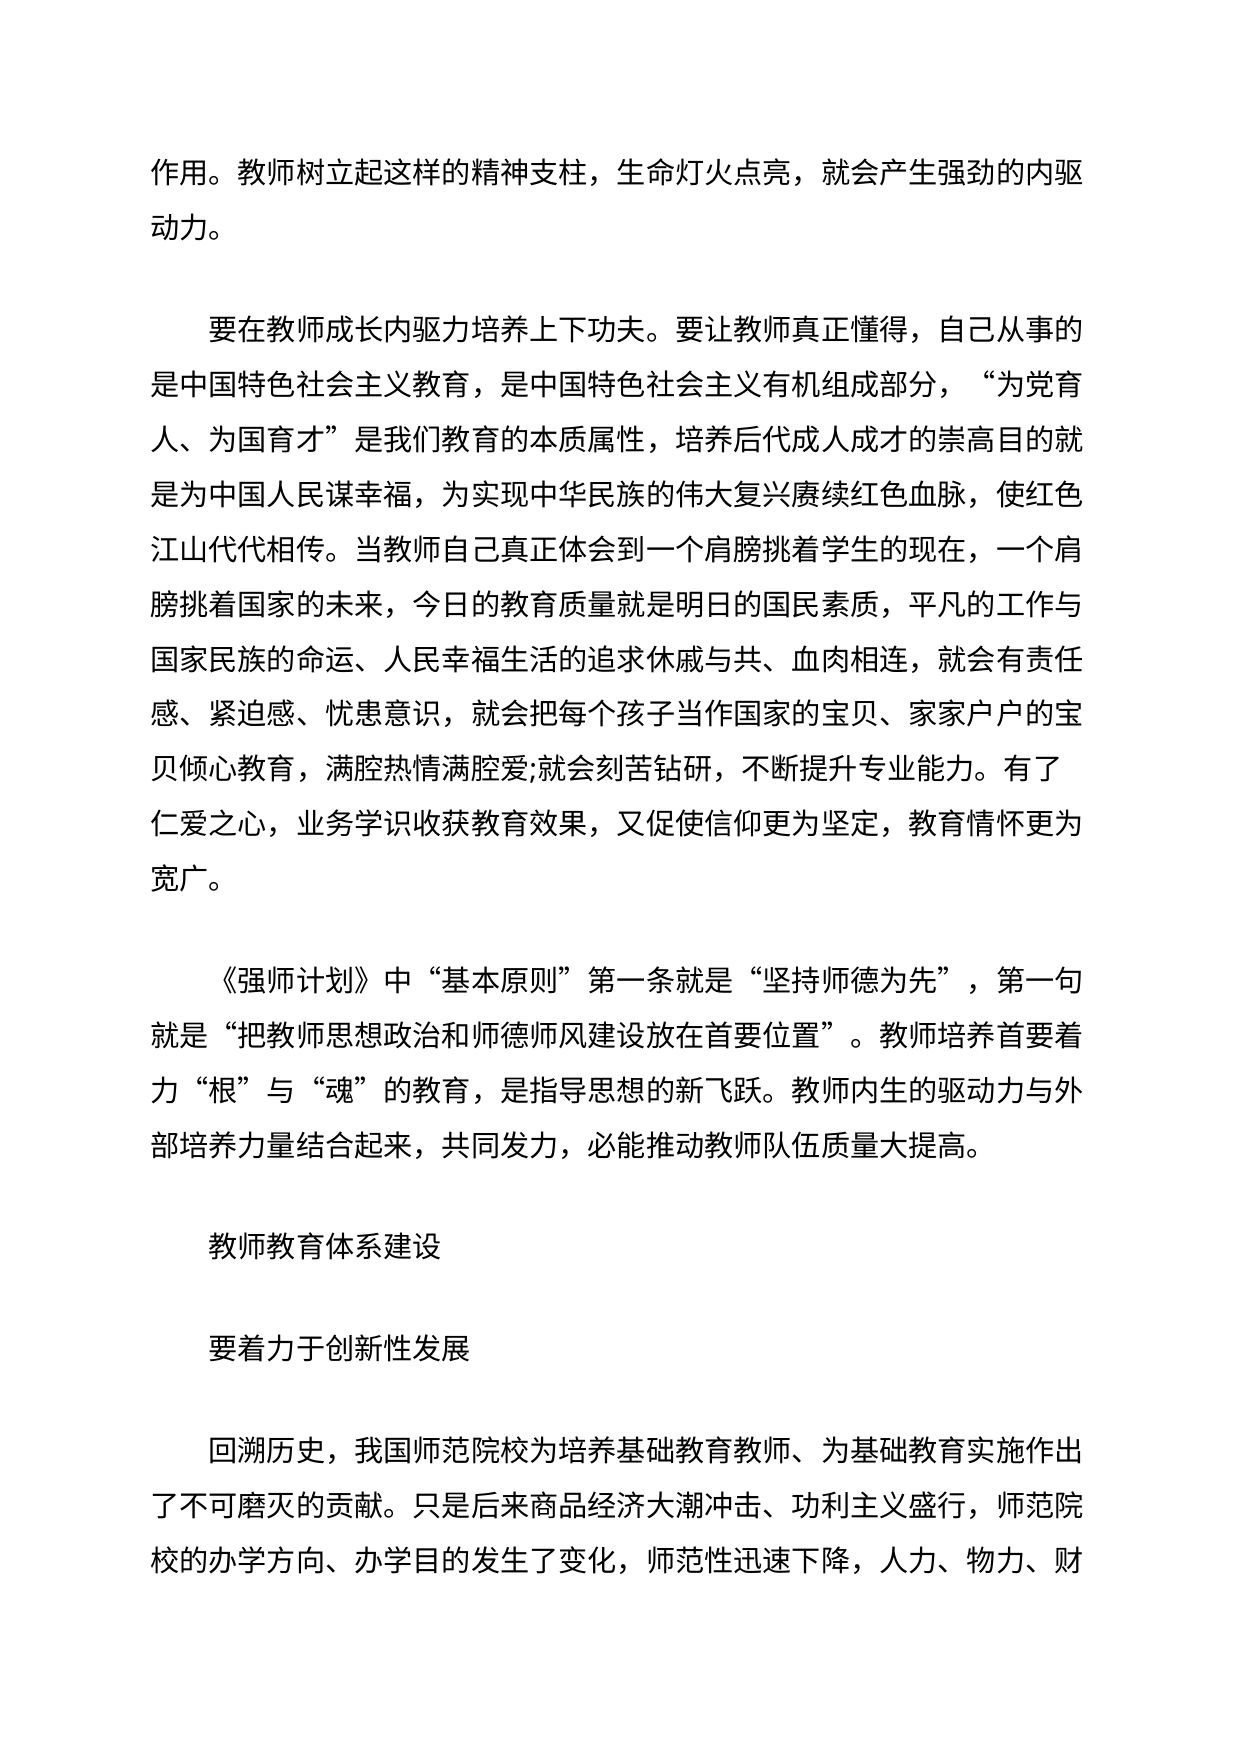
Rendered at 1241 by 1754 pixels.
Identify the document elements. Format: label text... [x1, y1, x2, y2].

text 要着力于创新性发展 [150, 1326, 1090, 1368]
text 要在教师成长内驱力培养上下功夫。要让教师真正懂得，自己从事的是中国特色社会主义教育，是中国特色社会主义有机组成部分，“为党育人、为国育才”是我们教育的本质属性，培养后代成人成才的崇高目的就是为中国人民谋幸福，为实现中华民族的伟大复兴赓续红色血脉，使红色江山代代相传。当教师自己真正体会到一个肩膀挑着学生的现在，一个肩膀挑着国家的未来，今日的教育质量就是明日的国民素质，平凡的工作与国家民族的命运、人民幸福生活的追求休戚与共、血肉相连，就会有责任感、紧迫感、忧患意识，就会把每个孩子当作国家的宝贝、家家户户的宝贝倾心教育，满腔热情满腔爱;就会刻苦钻研，不断提升专业能力。有了仁爱之心，业务学识收获教育效果，又促使信仰更为坚定，教育情怀更为宽广。 [150, 307, 1090, 898]
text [150, 150, 1090, 247]
text 教师教育体系建设 [150, 1224, 1090, 1266]
text 《强师计划》中“基本原则”第一条就是“坚持师德为先”，第一句就是“把教师思想政治和师德师风建设放在首要位置”。教师培养首要着力“根”与“魂”的教育，是指导思想的新飞跃。教师内生的驱动力与外部培养力量结合起来，共同发力，必能推动教师队伍质量大提高。 [150, 957, 1090, 1164]
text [150, 1427, 1090, 1579]
